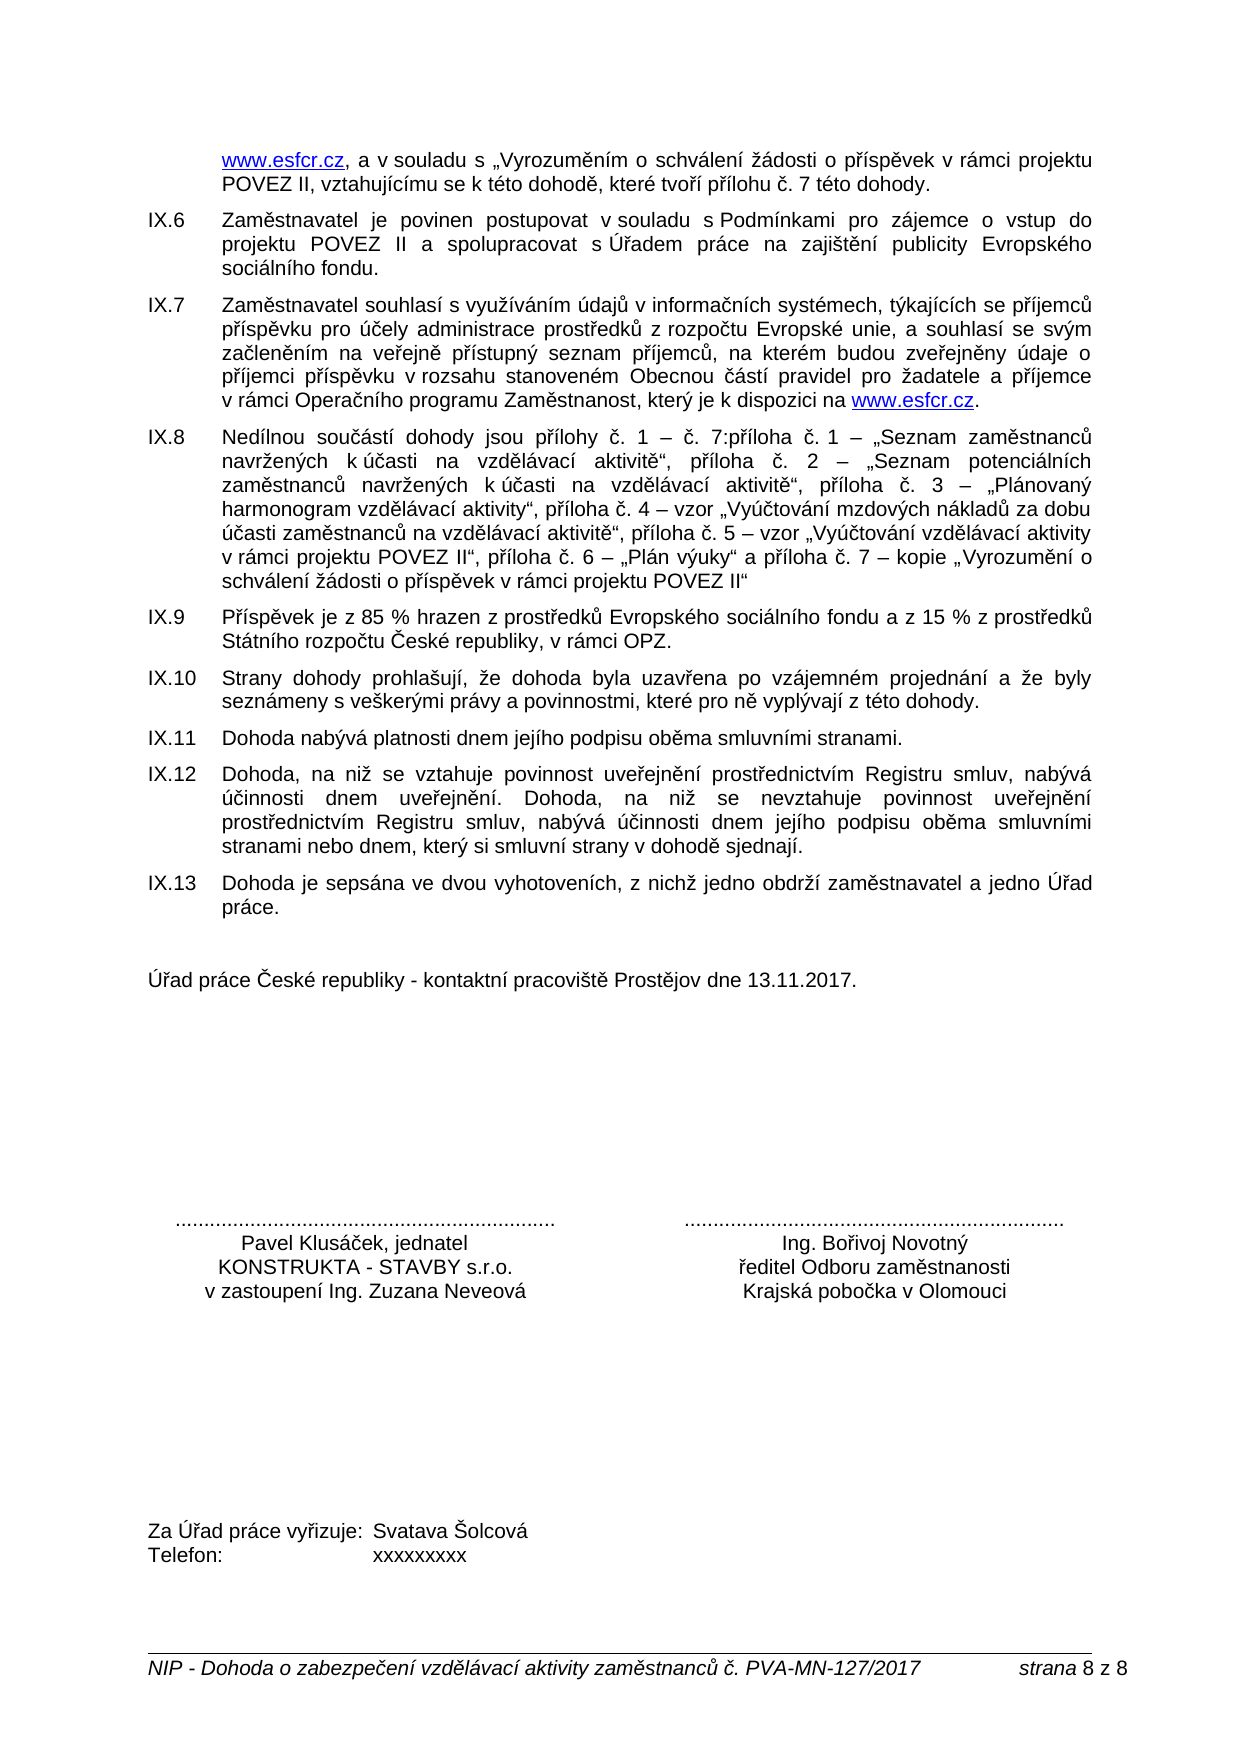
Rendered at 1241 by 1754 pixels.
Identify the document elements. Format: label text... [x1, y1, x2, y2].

text .................................................................. [148, 1207, 583, 1231]
list Strany dohody prohlašují, že dohoda byla uzavřena po vzájemném projednání a že byly seznámeny s veškerými právy a povinnostmi, které pro ně vyplývají z této dohody. [148, 665, 1092, 713]
list Úřad práce České republiky - kontaktní pracoviště Prostějov dne 13.11.2017. [148, 967, 1092, 991]
text .................................................................. [657, 1207, 1092, 1231]
list Dohoda nabývá platnosti dnem jejího podpisu oběma smluvními stranami. [148, 726, 1092, 750]
text Pavel Klusáček, jednatel KONSTRUKTA - STAVBY s.r.o. [148, 1231, 583, 1279]
list Dohoda, na niž se vztahuje povinnost uveřejnění prostřednictvím Registru smluv, nabývá účinnosti dnem uveřejnění. Dohoda, na niž se nevztahuje povinnost uveřejnění prostřednictvím Registru smluv, nabývá účinnosti dnem jejího podpisu oběma smluvními stranami nebo dnem, který si smluvní strany v dohodě sjednají. [148, 762, 1092, 858]
list Nedílnou součástí dohody jsou přílohy č. 1 – č. 7:příloha č. 1 – „Seznam zaměstnanců navržených k účasti na vzdělávací aktivitě“, příloha č. 2 – „Seznam potenciálních zaměstnanců navržených k účasti na vzdělávací aktivitě“, příloha č. 3 – „Plánovaný harmonogram vzdělávací aktivity“, příloha č. 4 – vzor „Vyúčtování mzdových nákladů za dobu účasti zaměstnanců na vzdělávací aktivitě“, příloha č. 5 – vzor „Vyúčtování vzdělávací aktivity v rámci projektu POVEZ II“, příloha č. 6 – „Plán výuky“ a příloha č. 7 – kopie „Vyrozumění o schválení žádosti o příspěvek v rámci projektu POVEZ II“ [148, 425, 1092, 592]
text Ing. Bořivoj Novotný [657, 1231, 1092, 1255]
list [148, 148, 1092, 196]
text Telefon: xxxxxxxxx [148, 1542, 1092, 1566]
text v zastoupení Ing. Zuzana Neveová [148, 1279, 583, 1303]
text Krajská pobočka v Olomouci [657, 1279, 1092, 1303]
list Dohoda je sepsána ve dvou vyhotoveních, z nichž jedno obdrží zaměstnavatel a jedno Úřad práce. [148, 871, 1092, 918]
list Zaměstnavatel souhlasí s využíváním údajů v informačních systémech, týkajících se příjemců příspěvku pro účely administrace prostředků z rozpočtu Evropské unie, a souhlasí se svým začleněním na veřejně přístupný seznam příjemců, na kterém budou zveřejněny údaje o příjemci příspěvku v rozsahu stanoveném Obecnou částí pravidel pro žadatele a příjemce v rámci Operačního programu Zaměstnanost, který je k dispozici na www.esfcr.cz. [148, 292, 1092, 412]
text Za Úřad práce vyřizuje: Svatava Šolcová [148, 1518, 1092, 1542]
list Příspěvek je z 85 % hrazen z prostředků Evropského sociálního fondu a z 15 % z prostředků Státního rozpočtu České republiky, v rámci OPZ. [148, 605, 1092, 653]
list Zaměstnavatel je povinen postupovat v souladu s Podmínkami pro zájemce o vstup do projektu POVEZ II a spolupracovat s Úřadem práce na zajištění publicity Evropského sociálního fondu. [148, 208, 1092, 280]
text ředitel Odboru zaměstnanosti [657, 1255, 1092, 1279]
